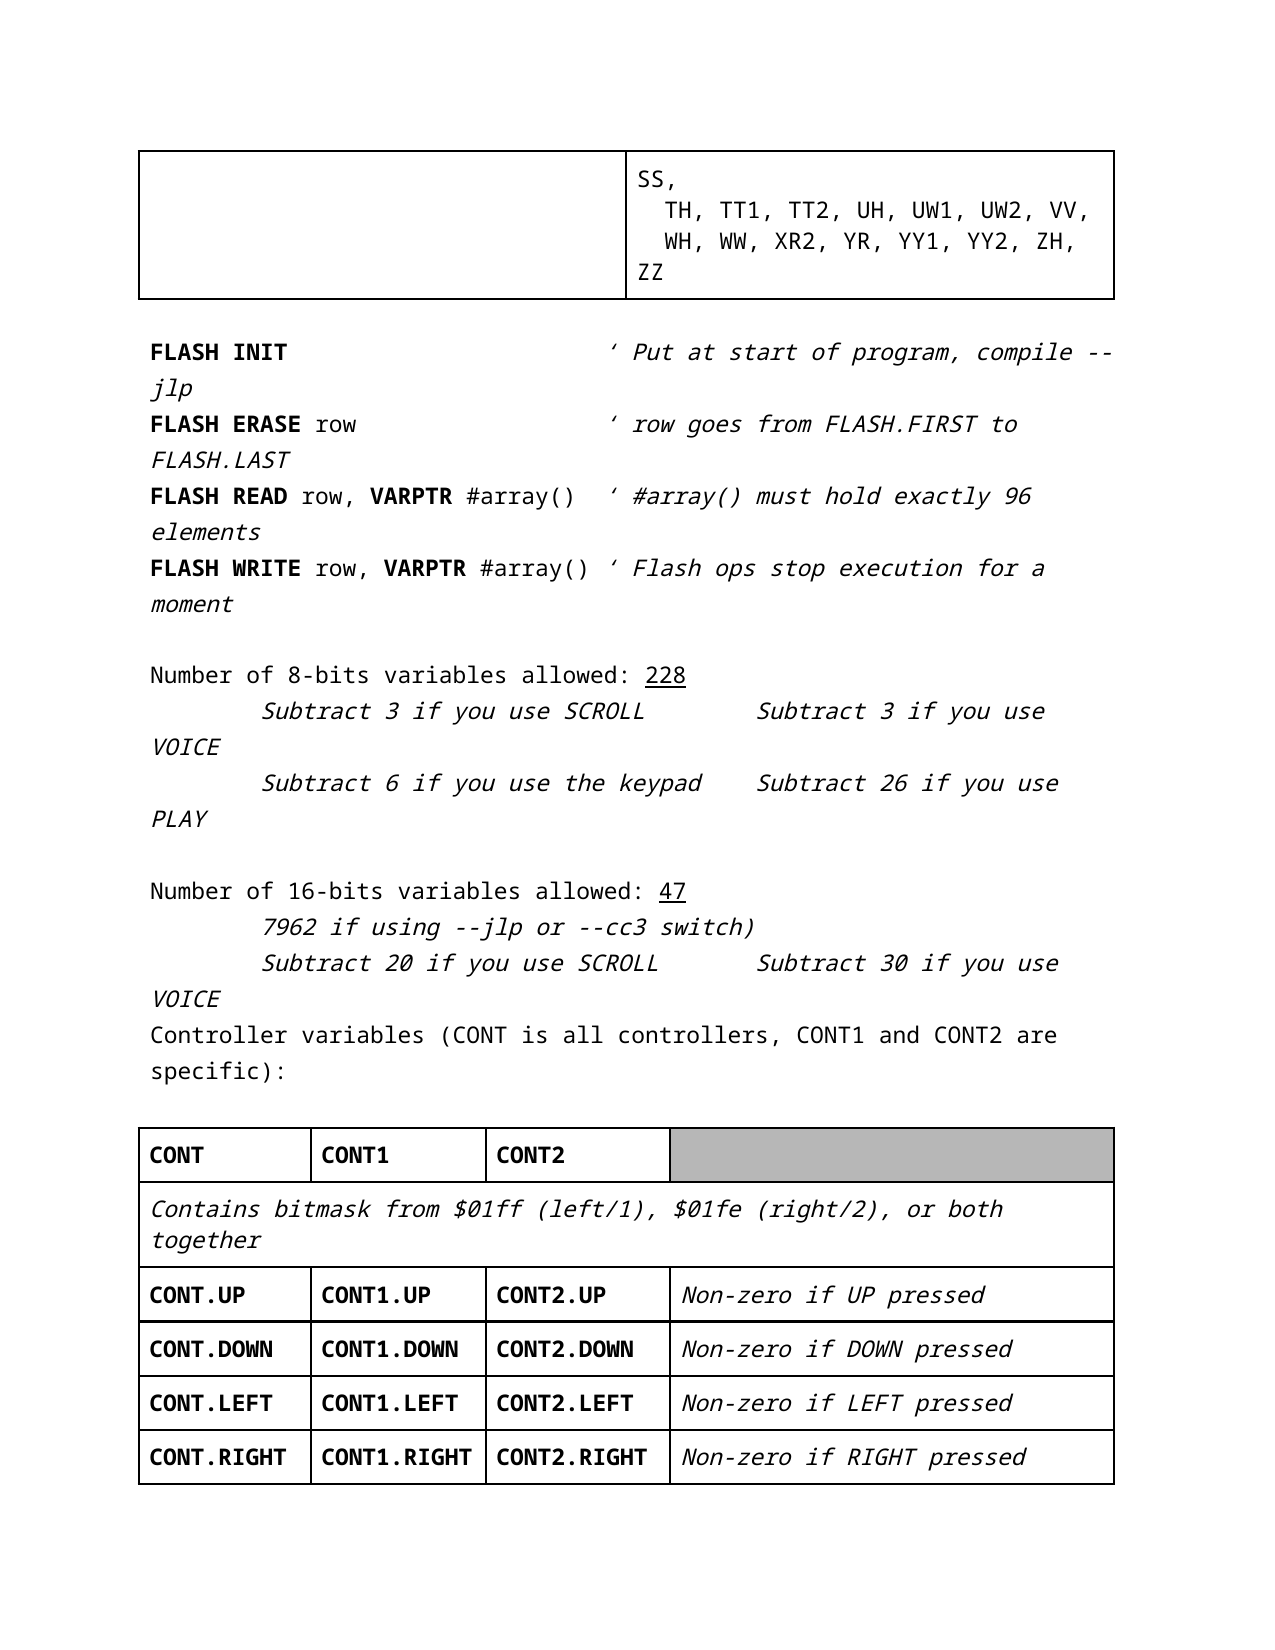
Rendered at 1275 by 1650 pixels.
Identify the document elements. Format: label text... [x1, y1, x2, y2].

table_cell CONT1.LEFT [312, 1377, 485, 1429]
text Subtract 3 if you use SCROLL Subtract 3 if you use VOICE [150, 695, 1125, 762]
table_cell Non-zero if UP pressed [671, 1268, 1113, 1320]
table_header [627, 152, 1113, 298]
text FLASH INIT ‘ Put at start of program, compile --jlp [150, 336, 1125, 403]
table_cell CONT.RIGHT [140, 1431, 310, 1483]
table_cell CONT2.DOWN [487, 1323, 669, 1374]
table_cell Non-zero if RIGHT pressed [671, 1431, 1113, 1483]
table_cell Non-zero if LEFT pressed [671, 1377, 1113, 1429]
text Subtract 20 if you use SCROLL Subtract 30 if you use VOICE [150, 947, 1125, 1014]
text 7962 if using --jlp or --cc3 switch) [150, 911, 1125, 942]
text FLASH ERASE row ‘ row goes from FLASH.FIRST to FLASH.LAST [150, 408, 1125, 475]
table_header CONT2 [487, 1129, 669, 1181]
table_cell Contains bitmask from $01ff (left/1), $01fe (right/2), or both together [140, 1183, 1113, 1266]
text Controller variables (CONT is all controllers, CONT1 and CONT2 are specific): [150, 1019, 1125, 1086]
table_cell CONT1.UP [312, 1268, 485, 1320]
table_cell CONT.LEFT [140, 1377, 310, 1429]
table_header CONT [140, 1129, 310, 1181]
text FLASH READ row, VARPTR #array() ‘ #array() must hold exactly 96 elements [150, 480, 1125, 547]
text Subtract 6 if you use the keypad Subtract 26 if you use PLAY [150, 767, 1125, 834]
table_header CONT1 [312, 1129, 485, 1181]
table_cell CONT1.DOWN [312, 1323, 485, 1374]
table_header [671, 1129, 1113, 1181]
text Number of 16-bits variables allowed: 47 [150, 875, 1125, 906]
table_cell CONT2.LEFT [487, 1377, 669, 1429]
text Number of 8-bits variables allowed: 228 [150, 659, 1125, 691]
table_cell CONT2.RIGHT [487, 1431, 669, 1483]
text FLASH WRITE row, VARPTR #array() ‘ Flash ops stop execution for a moment [150, 552, 1125, 619]
table_cell CONT1.RIGHT [312, 1431, 485, 1483]
table_cell CONT.DOWN [140, 1323, 310, 1374]
table_cell CONT2.UP [487, 1268, 669, 1320]
table_cell Non-zero if DOWN pressed [671, 1323, 1113, 1374]
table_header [140, 152, 625, 298]
table_cell CONT.UP [140, 1268, 310, 1320]
